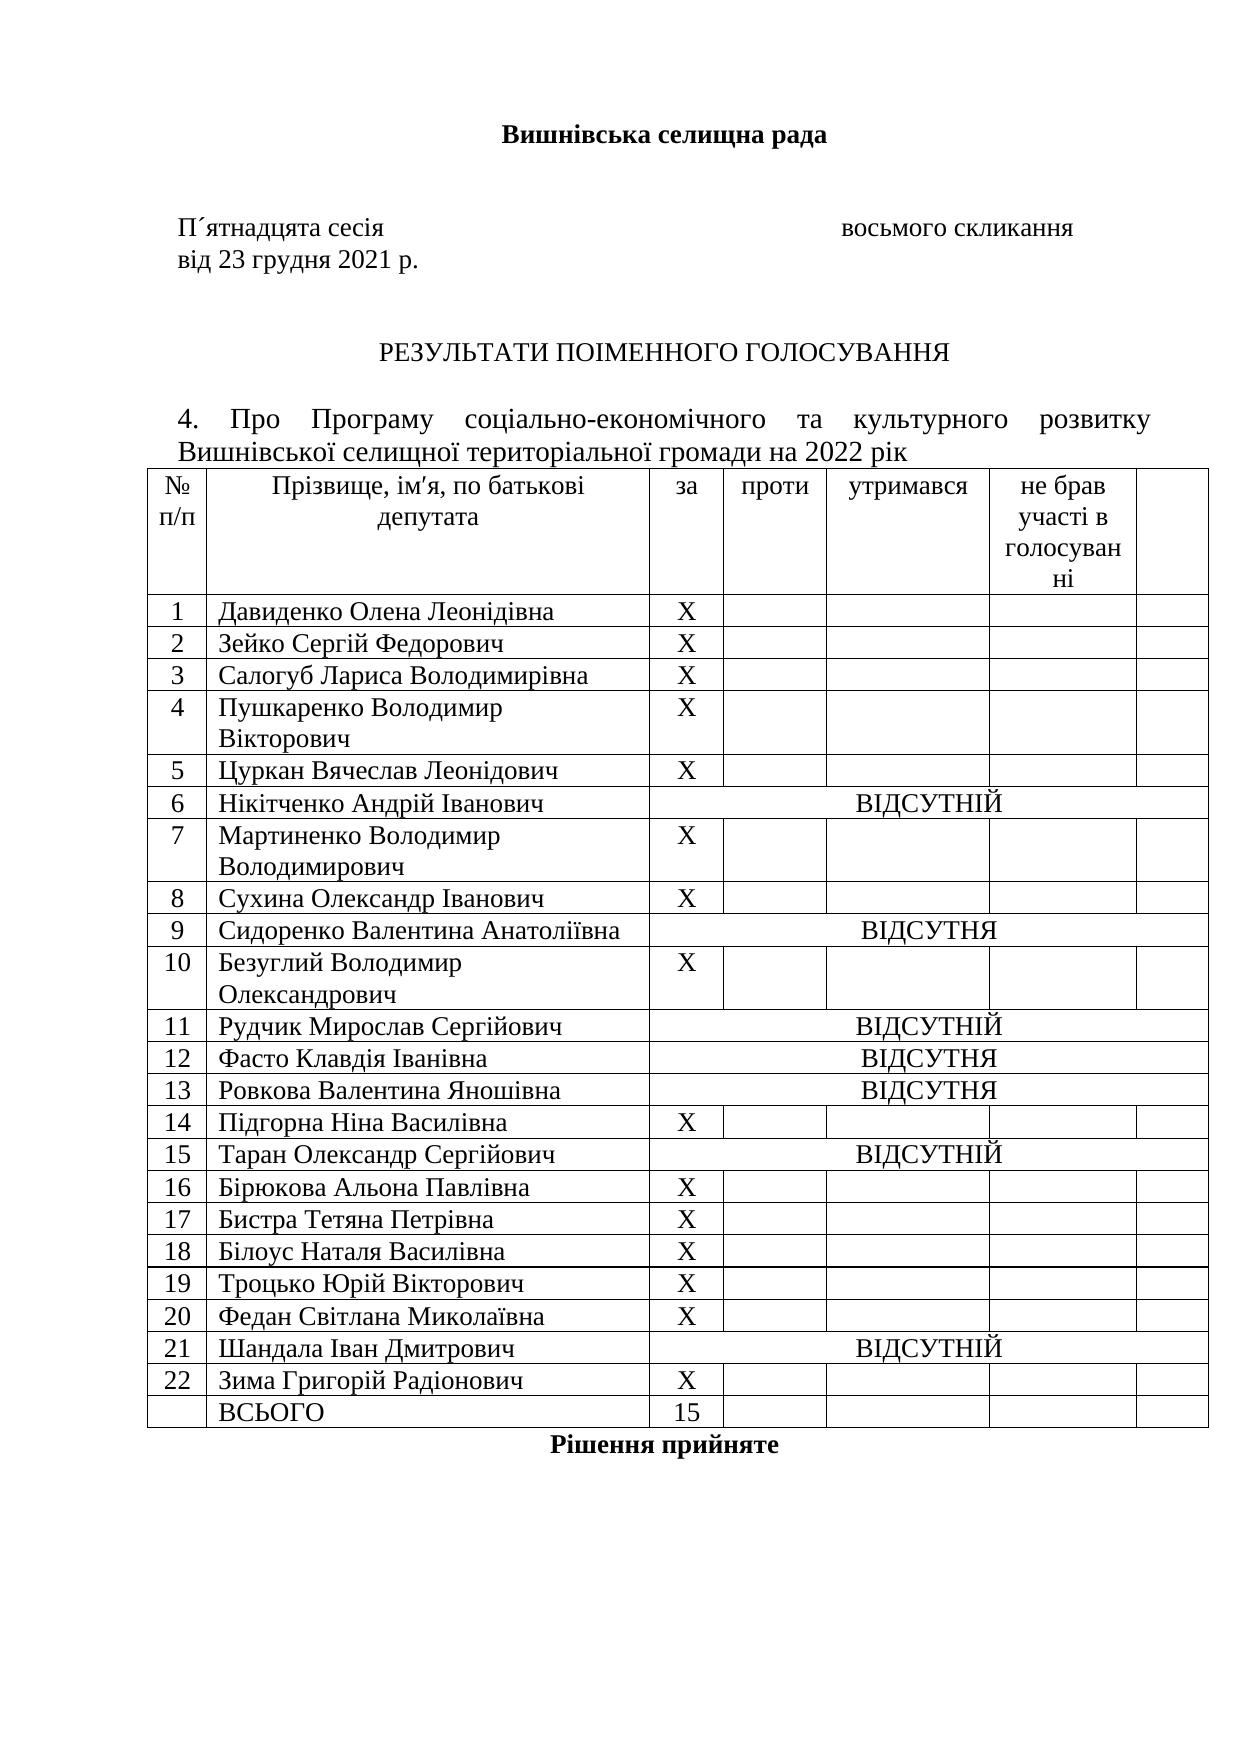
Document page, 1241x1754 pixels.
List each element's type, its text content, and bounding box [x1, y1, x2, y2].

table_cell 21 [148, 1332, 206, 1363]
table_cell Бистра Тетяна Петрівна [207, 1203, 649, 1234]
table_cell Х [650, 691, 723, 753]
table_cell Цуркан Вячеслав Леонідович [207, 755, 649, 786]
table_cell [1137, 947, 1208, 1009]
table_cell 17 [148, 1203, 206, 1234]
text Вишнівська селищна рада [177, 118, 1152, 149]
table_cell [827, 1203, 989, 1234]
table_cell [990, 755, 1136, 786]
table_cell ВІДСУТНЯ [650, 914, 1208, 946]
table_cell ВСЬОГО [207, 1396, 649, 1427]
table_cell Х [650, 1364, 723, 1395]
table_header № п/п [148, 469, 206, 593]
table_cell [990, 627, 1136, 658]
table_cell 2 [148, 627, 206, 658]
table_cell Х [650, 1203, 723, 1234]
table_header Прізвище, імʹя, по батькові депутата [207, 469, 649, 593]
table_cell [827, 947, 989, 1009]
table_cell [990, 1171, 1136, 1202]
table_cell [724, 1268, 826, 1298]
table_cell [827, 1235, 989, 1266]
table_cell [1137, 1171, 1208, 1202]
table_cell Х [650, 627, 723, 658]
table_cell Х [650, 1235, 723, 1266]
table_cell Зейко Сергій Федорович [207, 627, 649, 658]
table_header утримався [827, 469, 989, 593]
table_cell [1137, 627, 1208, 658]
table_cell 9 [148, 914, 206, 946]
table_cell [1137, 1235, 1208, 1266]
table_cell [724, 1106, 826, 1138]
table_cell [1137, 1396, 1208, 1427]
table_cell [990, 882, 1136, 913]
table_cell Таран Олександр Сергійович [207, 1139, 649, 1170]
table_cell [1137, 659, 1208, 690]
text від 23 грудня 2021 р. [177, 243, 1152, 274]
table_cell Х [650, 595, 723, 626]
table_cell [990, 947, 1136, 1009]
table_cell 1 [148, 595, 206, 626]
table_cell Х [650, 755, 723, 786]
table_cell [990, 1396, 1136, 1427]
table_cell [1137, 1300, 1208, 1331]
table_cell ВІДСУТНІЙ [650, 1139, 1208, 1170]
table_cell [827, 819, 989, 881]
table_cell [1137, 1268, 1208, 1298]
table_cell [724, 755, 826, 786]
text РЕЗУЛЬТАТИ ПОІМЕННОГО ГОЛОСУВАННЯ [177, 336, 1152, 367]
table_cell [827, 595, 989, 626]
table_cell 14 [148, 1106, 206, 1138]
table_cell Х [650, 1106, 723, 1138]
table_cell [827, 755, 989, 786]
table_cell Х [650, 947, 723, 1009]
table_cell [990, 1235, 1136, 1266]
table_cell [724, 595, 826, 626]
table_cell Х [650, 1300, 723, 1331]
table_cell [827, 1268, 989, 1298]
table_cell ВІДСУТНЯ [650, 1042, 1208, 1073]
table_cell [990, 595, 1136, 626]
table_cell Х [650, 882, 723, 913]
table_cell [724, 1364, 826, 1395]
text 4. Про Програму соціально-економічного та культурного розвитку Вишнівської селищної територіальної громади на 2022 рік [177, 401, 1152, 468]
table_cell 13 [148, 1074, 206, 1105]
table_cell [1137, 819, 1208, 881]
text П´ятнадцята сесія восьмого скликання [177, 212, 1152, 243]
table_cell [724, 1300, 826, 1331]
table_cell 18 [148, 1235, 206, 1266]
table_cell [1137, 1106, 1208, 1138]
table_cell [1137, 882, 1208, 913]
table_cell Троцько Юрій Вікторович [207, 1268, 649, 1298]
table_header проти [724, 469, 826, 593]
table_cell Підгорна Ніна Василівна [207, 1106, 649, 1138]
table_cell 22 [148, 1364, 206, 1395]
table_cell [1137, 1364, 1208, 1395]
table_cell [827, 1396, 989, 1427]
table_cell [724, 819, 826, 881]
table_cell Ровкова Валентина Яношівна [207, 1074, 649, 1105]
table_cell Давиденко Олена Леонідівна [207, 595, 649, 626]
table_cell 6 [148, 787, 206, 818]
table_cell 10 [148, 947, 206, 1009]
table_cell Х [650, 1171, 723, 1202]
table_cell Білоус Наталя Василівна [207, 1235, 649, 1266]
table_cell ВІДСУТНІЙ [650, 1332, 1208, 1363]
table_cell [724, 627, 826, 658]
table_cell 12 [148, 1042, 206, 1073]
table_cell [990, 659, 1136, 690]
table_cell [990, 1106, 1136, 1138]
table_cell Х [650, 1268, 723, 1298]
table_cell [724, 947, 826, 1009]
table_cell 11 [148, 1010, 206, 1041]
table_cell 5 [148, 755, 206, 786]
table_cell Федан Світлана Миколаївна [207, 1300, 649, 1331]
table_cell [827, 659, 989, 690]
table_cell [990, 1364, 1136, 1395]
table_cell [827, 1171, 989, 1202]
table_cell [827, 1364, 989, 1395]
text Рішення прийняте [177, 1428, 1152, 1459]
table_cell [827, 691, 989, 753]
table_cell [1137, 691, 1208, 753]
table_cell [1137, 755, 1208, 786]
table_cell [990, 1268, 1136, 1298]
table_cell 15 [148, 1139, 206, 1170]
table_cell 19 [148, 1268, 206, 1298]
table_cell Мартиненко Володимир Володимирович [207, 819, 649, 881]
table_cell [724, 882, 826, 913]
table_cell [724, 691, 826, 753]
table_cell [827, 882, 989, 913]
table_cell [827, 1106, 989, 1138]
table_cell [724, 1235, 826, 1266]
table_cell [990, 691, 1136, 753]
table_cell [1137, 1203, 1208, 1234]
table_cell ВІДСУТНІЙ [650, 787, 1208, 818]
table_cell Сидоренко Валентина Анатоліївна [207, 914, 649, 946]
table_cell Х [650, 659, 723, 690]
table_cell 3 [148, 659, 206, 690]
table_cell Нікітченко Андрій Іванович [207, 787, 649, 818]
table_cell Рудчик Мирослав Сергійович [207, 1010, 649, 1041]
table_cell [148, 1396, 206, 1427]
table_cell Фасто Клавдія Іванівна [207, 1042, 649, 1073]
table_header не брав участі в голосуванні [990, 469, 1136, 593]
table_cell [724, 1396, 826, 1427]
table_cell Салогуб Лариса Володимирівна [207, 659, 649, 690]
table_cell [724, 1171, 826, 1202]
table_header [1137, 469, 1208, 593]
table_cell Х [650, 819, 723, 881]
table_cell Шандала Іван Дмитрович [207, 1332, 649, 1363]
table_cell ВІДСУТНЯ [650, 1074, 1208, 1105]
table_cell [724, 659, 826, 690]
table_cell [990, 819, 1136, 881]
table_cell 7 [148, 819, 206, 881]
table_cell [1137, 595, 1208, 626]
table_cell [724, 1203, 826, 1234]
table_header за [650, 469, 723, 593]
table_cell 4 [148, 691, 206, 753]
table_cell Зима Григорій Радіонович [207, 1364, 649, 1395]
table_cell [990, 1203, 1136, 1234]
table_cell Безуглий Володимир Олександрович [207, 947, 649, 1009]
table_cell [827, 1300, 989, 1331]
table_cell 16 [148, 1171, 206, 1202]
table_cell 15 [650, 1396, 723, 1427]
table_cell [827, 627, 989, 658]
table_cell Сухина Олександр Іванович [207, 882, 649, 913]
table_cell [990, 1300, 1136, 1331]
table_cell ВІДСУТНІЙ [650, 1010, 1208, 1041]
table_cell 20 [148, 1300, 206, 1331]
table_cell Бірюкова Альона Павлівна [207, 1171, 649, 1202]
table_cell 8 [148, 882, 206, 913]
table_cell Пушкаренко Володимир Вікторович [207, 691, 649, 753]
